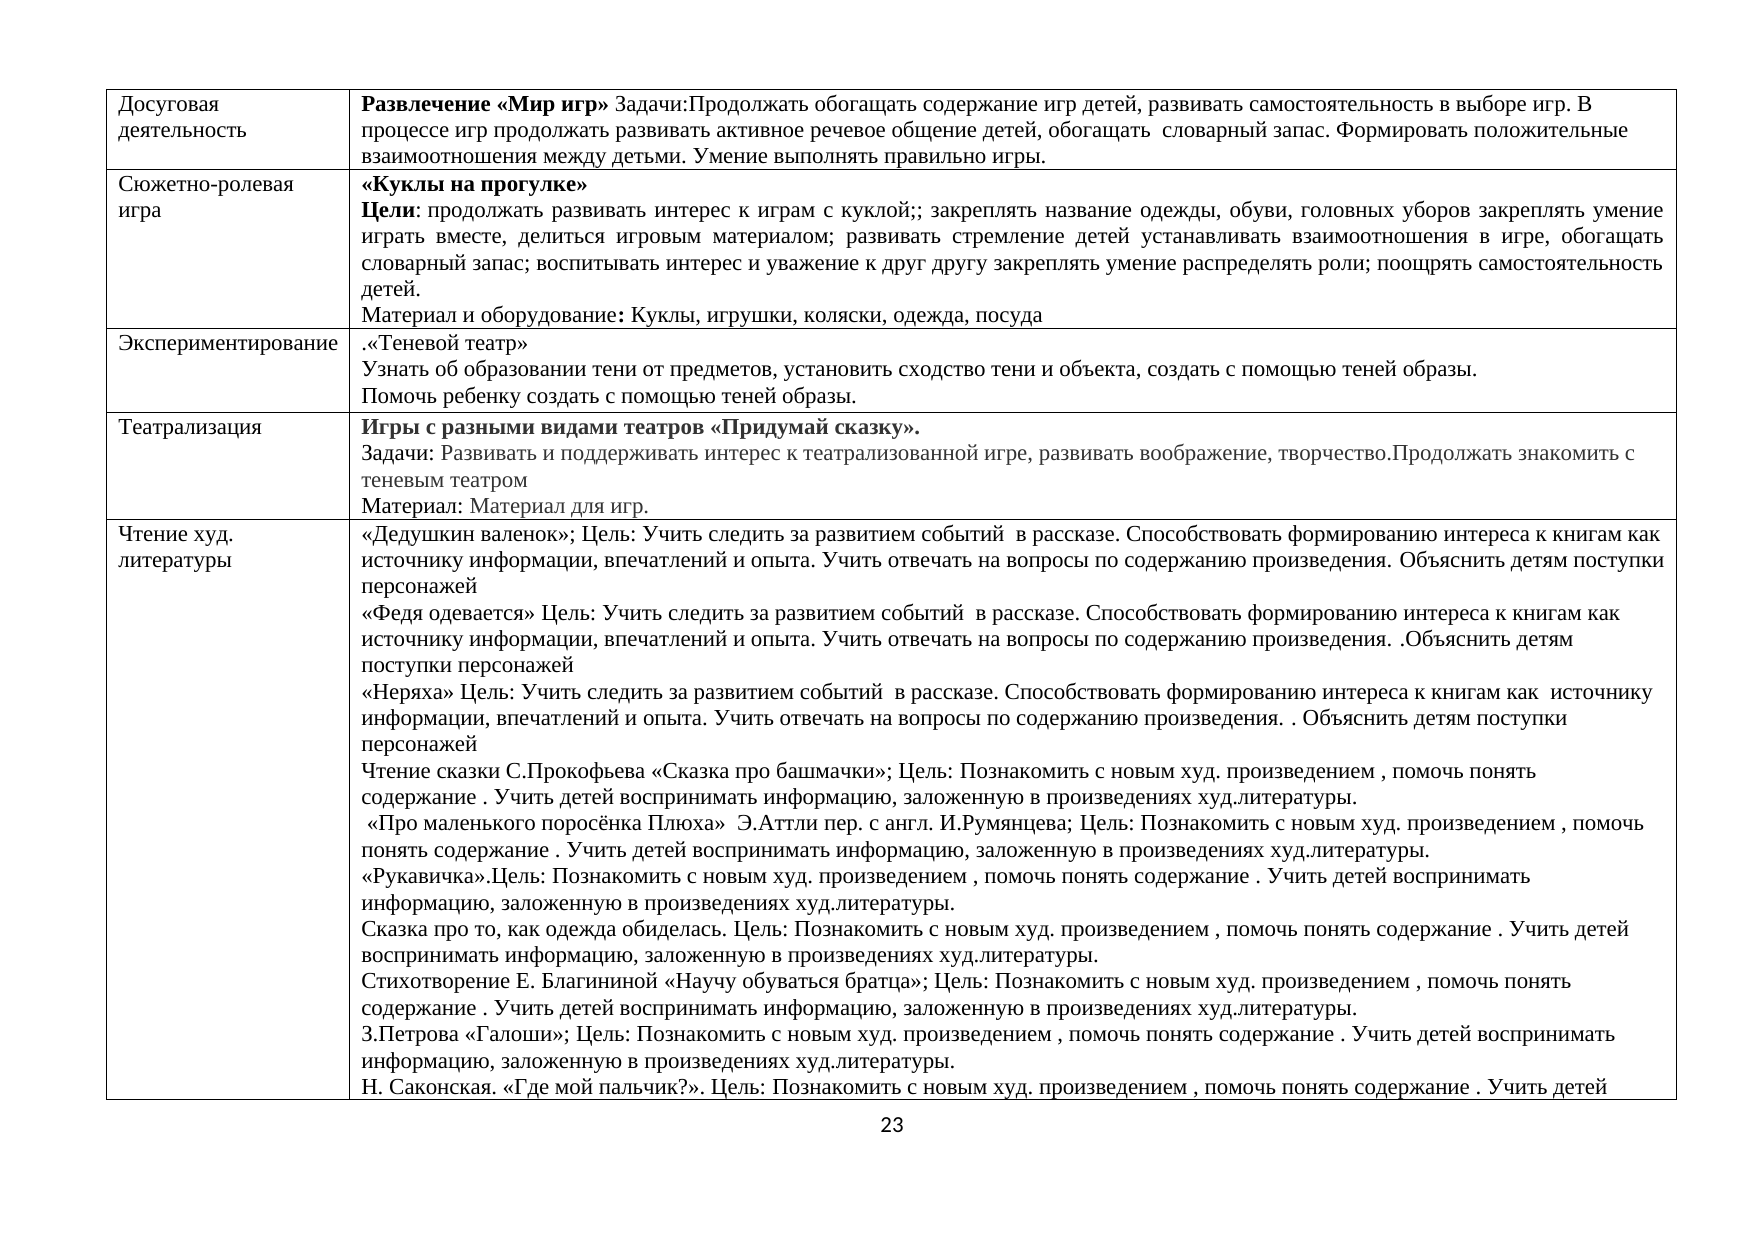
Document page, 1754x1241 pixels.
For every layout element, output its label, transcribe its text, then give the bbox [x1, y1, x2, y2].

table_cell Экспериментирование [107, 329, 349, 412]
table_cell Досуговая деятельность [107, 90, 349, 169]
table_cell Развлечение «Мир игр» Задачи:Продолжать обогащать содержание игр детей, развивать самостоятельность в выборе игр. В процессе игр продолжать развивать активное речевое общение детей, обогащать словарный запас. Формировать положительные взаимоотношения между детьми. Умение выполнять правильно игры. [350, 90, 1676, 169]
table_cell Театрализация [107, 413, 349, 518]
table_cell .«Теневой театр» Узнать об образовании тени от предметов, установить сходство тени и объекта, создать с помощью теней образы. Помочь ребенку создать с помощью теней образы. [350, 329, 1676, 412]
table_cell Игры с разными видами театров «Придумай сказку». Задачи: Развивать и поддерживать интерес к театрализованной игре, развивать воображение, творчество.Продолжать знакомить с теневым театром Материал: Материал для игр. [350, 413, 1676, 518]
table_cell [350, 520, 1676, 1099]
table_cell Сюжетно-ролевая игра [107, 170, 349, 328]
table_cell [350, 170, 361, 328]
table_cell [107, 520, 349, 1099]
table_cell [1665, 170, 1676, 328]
